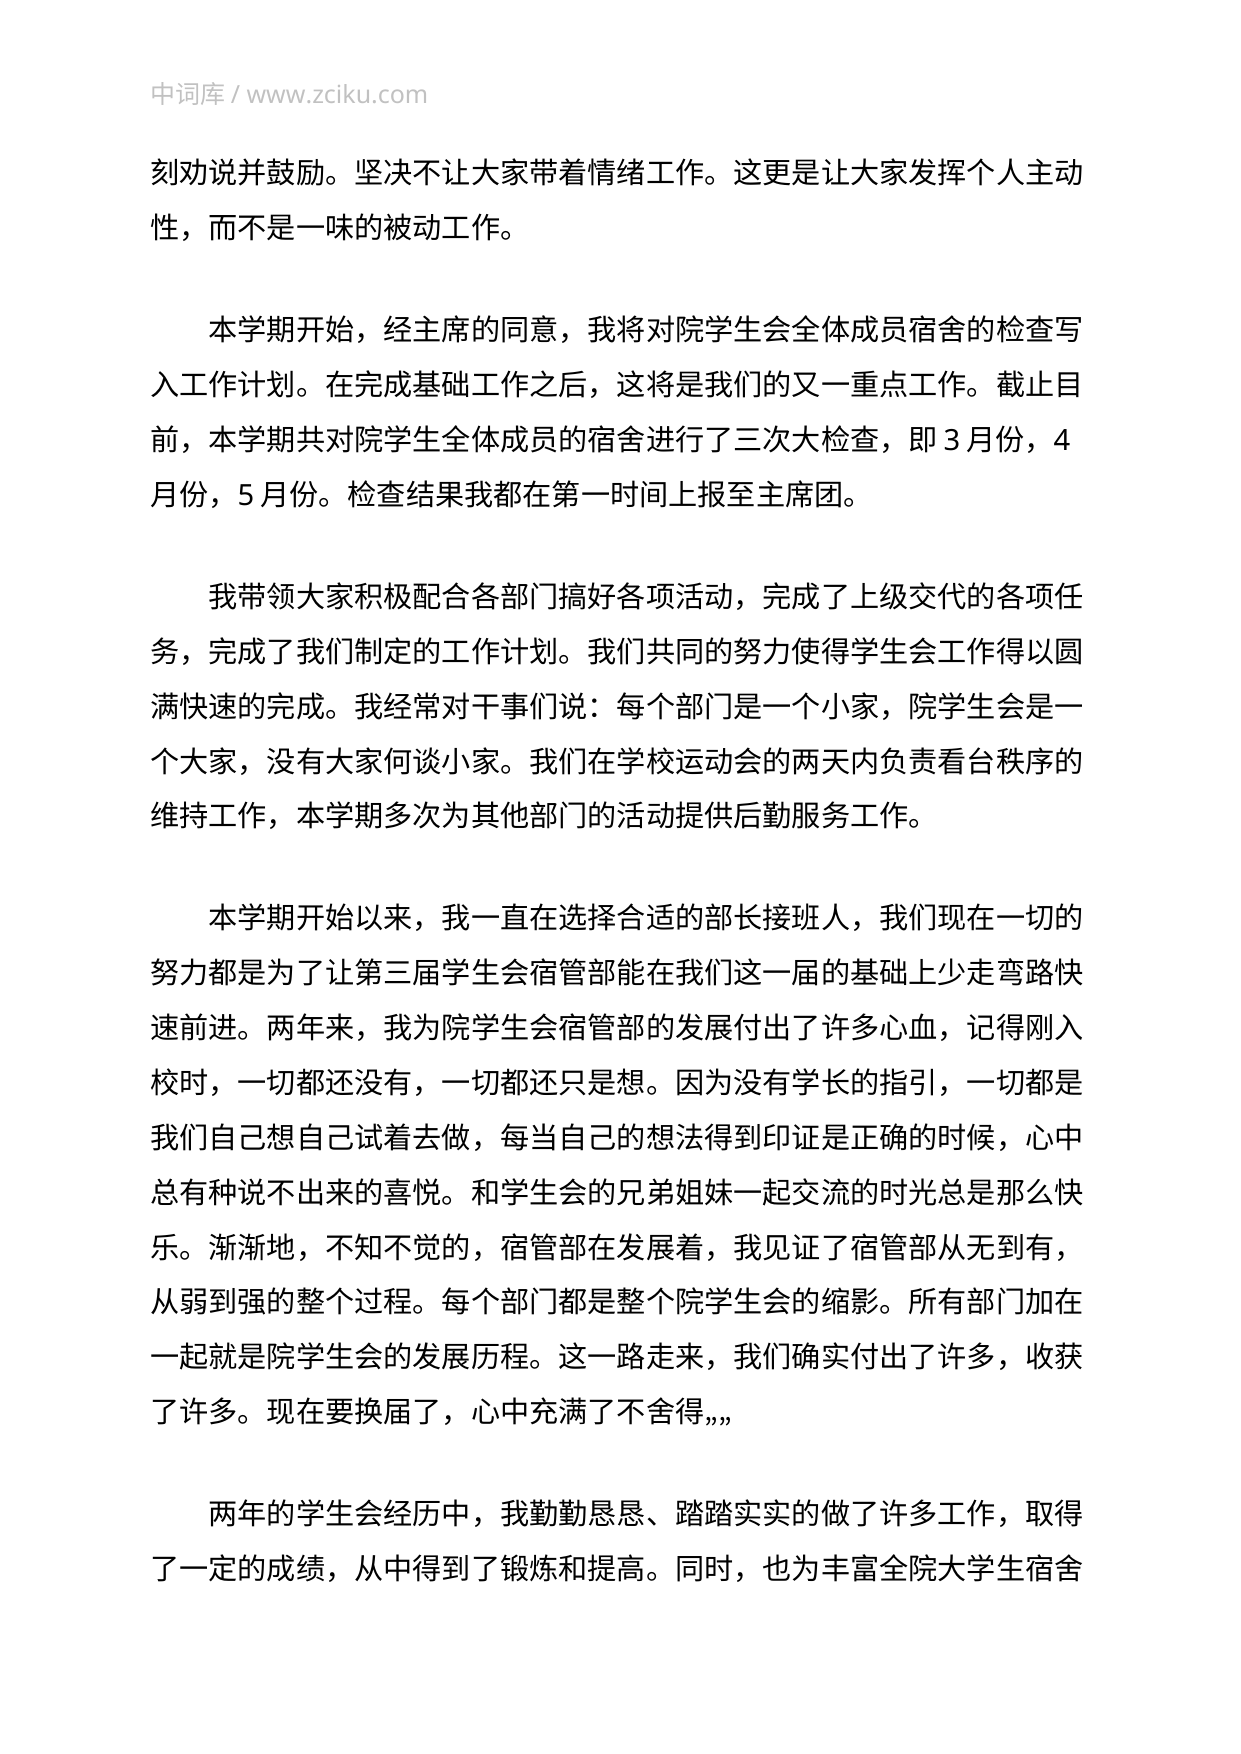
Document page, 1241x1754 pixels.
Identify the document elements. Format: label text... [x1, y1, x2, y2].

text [150, 1491, 1090, 1588]
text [150, 150, 1090, 247]
text 我带领大家积极配合各部门搞好各项活动，完成了上级交代的各项任务，完成了我们制定的工作计划。我们共同的努力使得学生会工作得以圆满快速的完成。我经常对干事们说：每个部门是一个小家，院学生会是一个大家，没有大家何谈小家。我们在学校运动会的两天内负责看台秩序的维持工作，本学期多次为其他部门的活动提供后勤服务工作。 [150, 573, 1090, 835]
text 本学期开始以来，我一直在选择合适的部长接班人，我们现在一切的努力都是为了让第三届学生会宿管部能在我们这一届的基础上少走弯路快速前进。两年来，我为院学生会宿管部的发展付出了许多心血，记得刚入校时，一切都还没有，一切都还只是想。因为没有学长的指引，一切都是我们自己想自己试着去做，每当自己的想法得到印证是正确的时候，心中总有种说不出来的喜悦。和学生会的兄弟姐妹一起交流的时光总是那么快乐。渐渐地，不知不觉的，宿管部在发展着，我见证了宿管部从无到有，从弱到强的整个过程。每个部门都是整个院学生会的缩影。所有部门加在一起就是院学生会的发展历程。这一路走来，我们确实付出了许多，收获了许多。现在要换届了，心中充满了不舍得„„ [150, 895, 1090, 1431]
text 本学期开始，经主席的同意，我将对院学生会全体成员宿舍的检查写入工作计划。在完成基础工作之后，这将是我们的又一重点工作。截止目前，本学期共对院学生全体成员的宿舍进行了三次大检查，即3月份，4月份，5月份。检查结果我都在第一时间上报至主席团。 [150, 307, 1090, 514]
